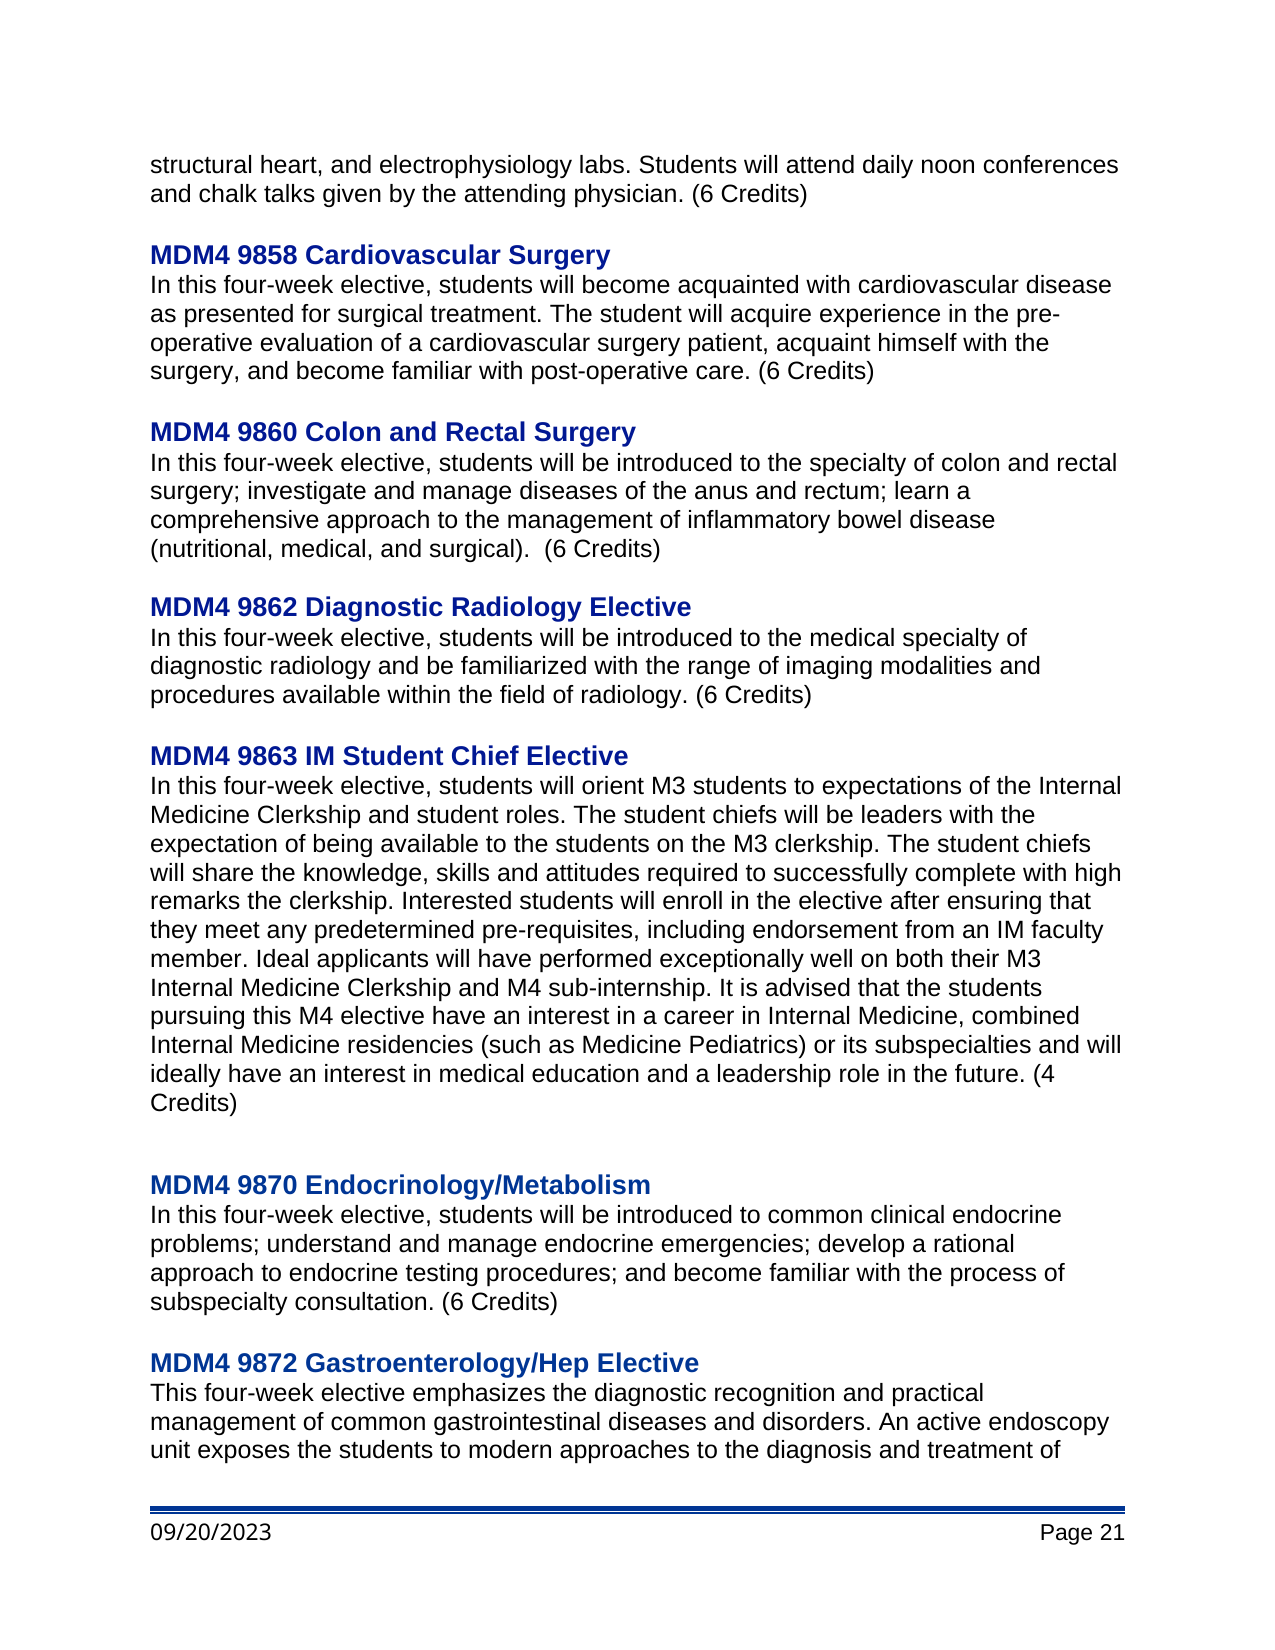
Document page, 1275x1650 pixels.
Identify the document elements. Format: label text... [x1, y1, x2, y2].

text In this four-week elective, students will orient M3 students to expectations of the Internal Medicine Clerkship and student roles. The student chiefs will be leaders with the expectation of being available to the students on the M3 clerkship. The student chiefs will share the knowledge, skills and attitudes required to successfully complete with high remarks the clerkship. Interested students will enroll in the elective after ensuring that they meet any predetermined pre-requisites, including endorsement from an IM faculty member. Ideal applicants will have performed exceptionally well on both their M3 Internal Medicine Clerkship and M4 sub-internship. It is advised that the students pursuing this M4 elective have an interest in a career in Internal Medicine, combined Internal Medicine residencies (such as Medicine Pediatrics) or its subspecialties and will ideally have an interest in medical education and a leadership role in the future. (4 Credits) [150, 771, 1125, 1116]
subtitle MDM4 9863 IM Student Chief Elective [150, 740, 1125, 771]
text In this four-week elective, students will be introduced to common clinical endocrine problems; understand and manage endocrine emergencies; develop a rational approach to endocrine testing procedures; and become familiar with the process of subspecialty consultation. (6 Credits) [150, 1201, 1125, 1316]
text In this four-week elective, students will be introduced to the specialty of colon and rectal surgery; investigate and manage diseases of the anus and rectum; learn a comprehensive approach to the management of inflammatory bowel disease (nutritional, medical, and surgical). (6 Credits) [150, 447, 1125, 562]
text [150, 1378, 1125, 1464]
subtitle MDM4 9860 Colon and Rectal Surgery [150, 416, 1125, 447]
text In this four-week elective, students will be introduced to the medical specialty of diagnostic radiology and be familiarized with the range of imaging modalities and procedures available within the field of radiology. (6 Credits) [150, 622, 1125, 709]
subtitle MDM4 9858 Cardiovascular Surgery [150, 239, 1125, 270]
text In this four-week elective, students will become acquainted with cardiovascular disease as presented for surgical treatment. The student will acquire experience in the pre-operative evaluation of a cardiovascular surgery patient, acquaint himself with the surgery, and become familiar with post-operative care. (6 Credits) [150, 270, 1125, 385]
subtitle MDM4 9862 Diagnostic Radiology Elective [150, 591, 1125, 622]
subtitle MDM4 9872 Gastroenterology/Hep Elective [150, 1347, 1125, 1378]
subtitle MDM4 9870 Endocrinology/Metabolism [150, 1169, 1125, 1201]
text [150, 150, 1125, 207]
